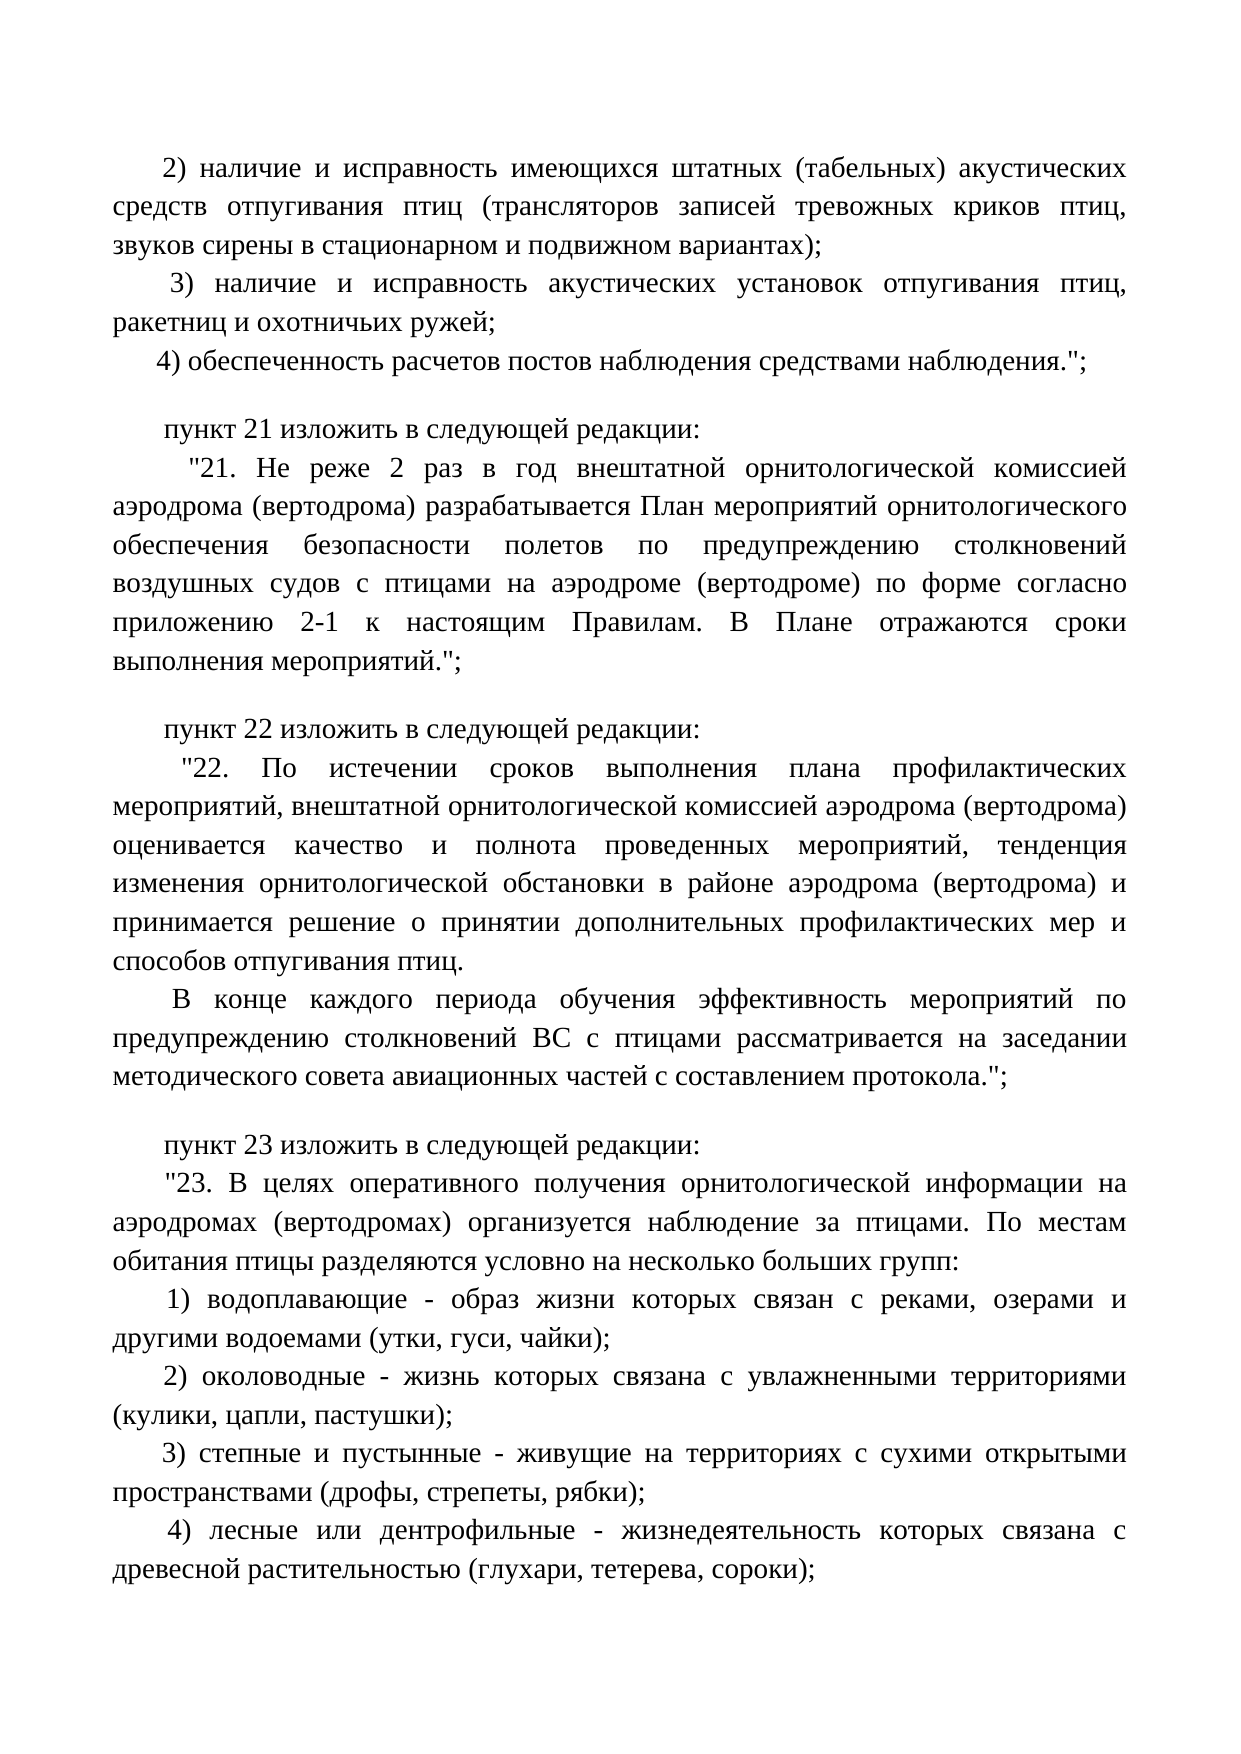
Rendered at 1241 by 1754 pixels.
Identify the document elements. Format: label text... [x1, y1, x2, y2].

text 1) водоплавающие - образ жизни которых связан с реками, озерами и другими водоемами (утки, гуси, чайки); [112, 1281, 1128, 1353]
text 3) наличие и исправность акустических установок отпугивания птиц, ракетниц и охотничьих ружей; [112, 266, 1128, 338]
text "21. Не реже 2 раз в год внештатной орнитологической комиссией аэродрома (вертодрома) разрабатывается План мероприятий орнитологического обеспечения безопасности полетов по предупреждению столкновений воздушных судов с птицами на аэродроме (вертодроме) по форме согласно приложению 2-1 к настоящим Правилам. В Плане отражаются сроки выполнения мероприятий."; [112, 450, 1128, 676]
text 3) степные и пустынные - живущие на территориях с сухими открытыми пространствами (дрофы, стрепеты, рябки); [112, 1435, 1128, 1507]
text пункт 21 изложить в следующей редакции: [112, 411, 1128, 445]
text 2) наличие и исправность имеющихся штатных (табельных) акустических средств отпугивания птиц (трансляторов записей тревожных криков птиц, звуков сирены в стационарном и подвижном вариантах); [112, 150, 1128, 261]
text В конце каждого периода обучения эффективность мероприятий по предупреждению столкновений ВС с птицами рассматривается на заседании методического совета авиационных частей с составлением протокола."; [112, 981, 1128, 1092]
text "22. По истечении сроков выполнения плана профилактических мероприятий, внештатной орнитологической комиссией аэродрома (вертодрома) оценивается качество и полнота проведенных мероприятий, тенденция изменения орнитологической обстановки в районе аэродрома (вертодрома) и принимается решение о принятии дополнительных профилактических мер и способов отпугивания птиц. [112, 750, 1128, 976]
text 2) околоводные - жизнь которых связана с увлажненными территориями (кулики, цапли, пастушки); [112, 1358, 1128, 1430]
text 4) обеспеченность расчетов постов наблюдения средствами наблюдения."; [112, 343, 1128, 376]
text 4) лесные или дентрофильные - жизнедеятельность которых связана с древесной растительностью (глухари, тетерева, сороки); [112, 1512, 1128, 1584]
text пункт 23 изложить в следующей редакции: [112, 1127, 1128, 1161]
text "23. В целях оперативного получения орнитологической информации на аэродромах (вертодромах) организуется наблюдение за птицами. По местам обитания птицы разделяются условно на несколько больших групп: [112, 1166, 1128, 1276]
text пункт 22 изложить в следующей редакции: [112, 711, 1128, 745]
